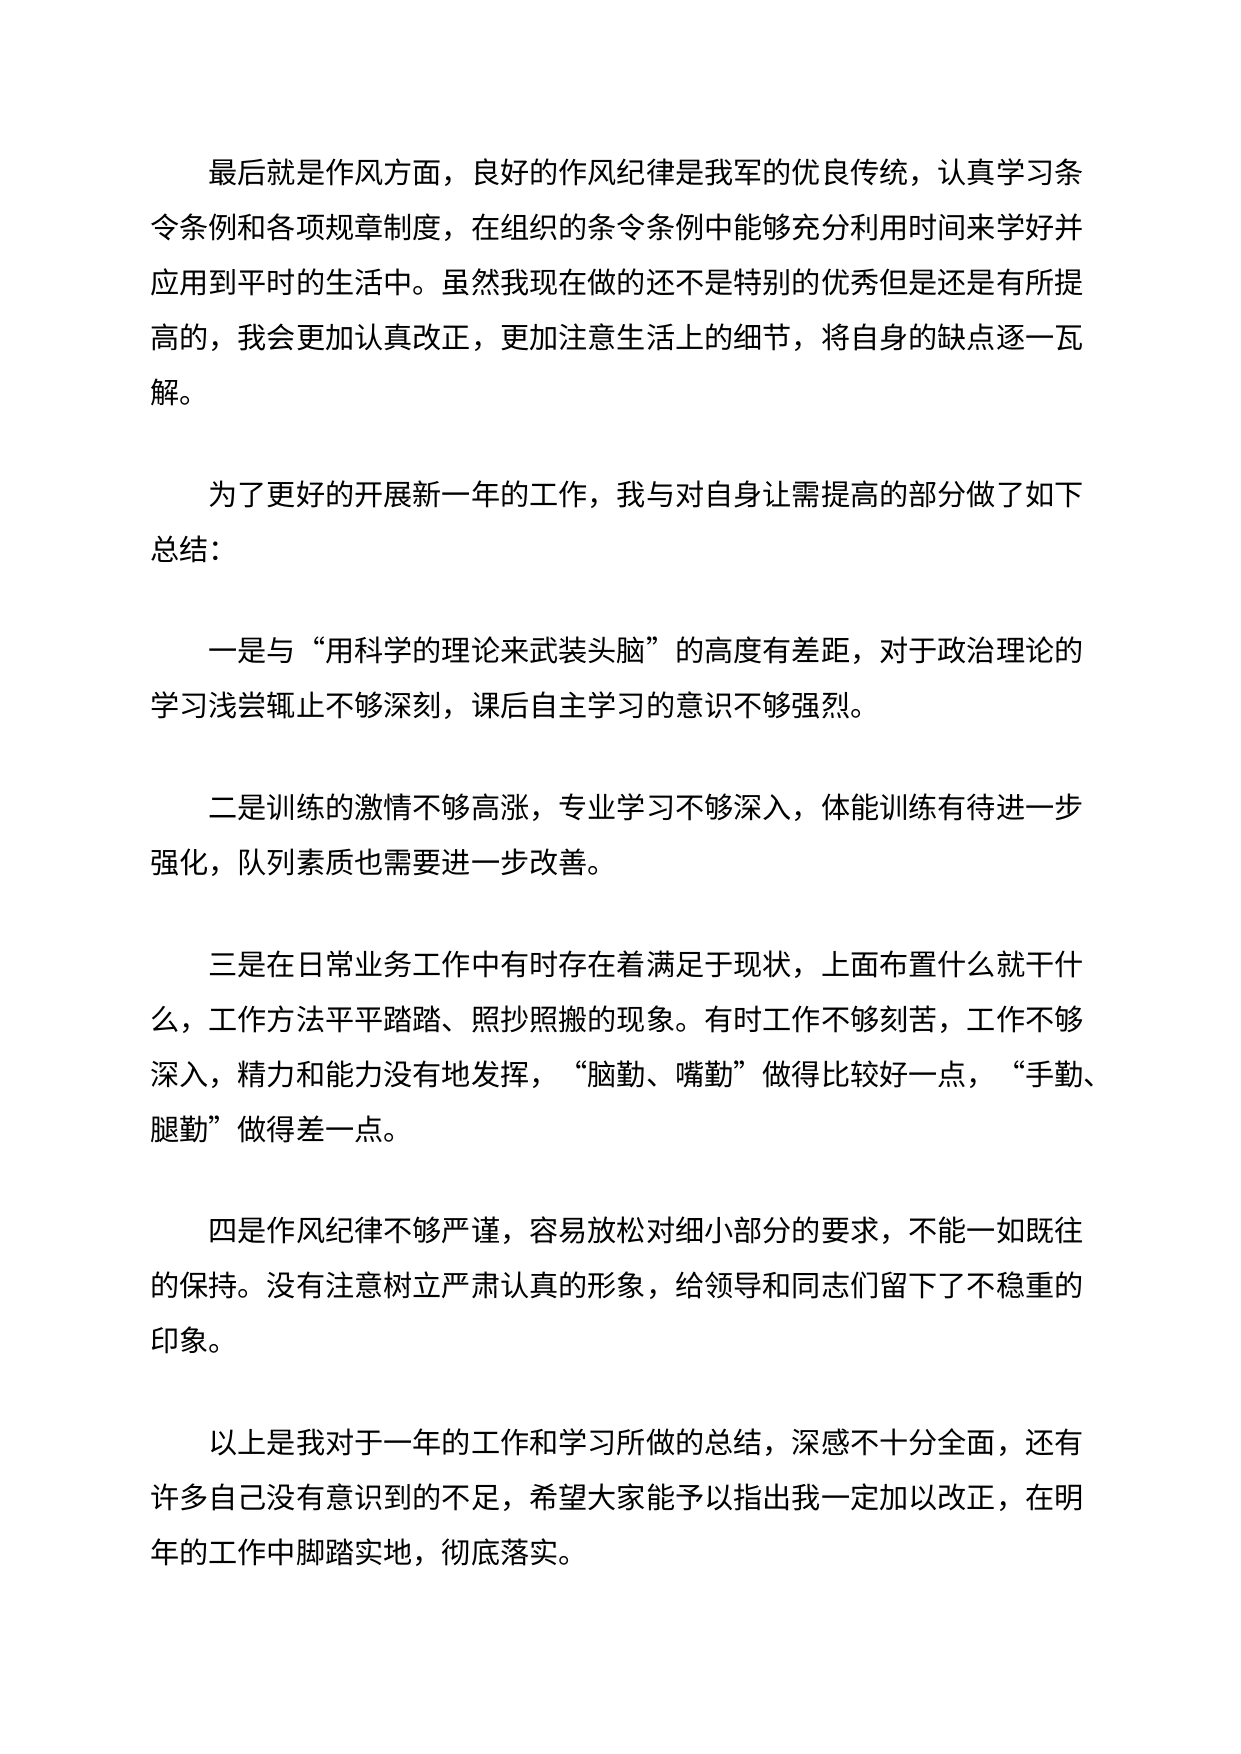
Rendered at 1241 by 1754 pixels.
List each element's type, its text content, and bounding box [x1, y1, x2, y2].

text 三是在日常业务工作中有时存在着满足于现状，上面布置什么就干什么，工作方法平平踏踏、照抄照搬的现象。有时工作不够刻苦，工作不够深入，精力和能力没有地发挥，“脑勤、嘴勤”做得比较好一点，“手勤、腿勤”做得差一点。 [150, 941, 1090, 1148]
text 最后就是作风方面，良好的作风纪律是我军的优良传统，认真学习条令条例和各项规章制度，在组织的条令条例中能够充分利用时间来学好并应用到平时的生活中。虽然我现在做的还不是特别的优秀但是还是有所提高的，我会更加认真改正，更加注意生活上的细节，将自身的缺点逐一瓦解。 [150, 150, 1090, 412]
text 以上是我对于一年的工作和学习所做的总结，深感不十分全面，还有许多自己没有意识到的不足，希望大家能予以指出我一定加以改正，在明年的工作中脚踏实地，彻底落实。 [150, 1419, 1090, 1571]
text 二是训练的激情不够高涨，专业学习不够深入，体能训练有待进一步强化，队列素质也需要进一步改善。 [150, 785, 1090, 882]
text 为了更好的开展新一年的工作，我与对自身让需提高的部分做了如下总结： [150, 471, 1090, 568]
text 四是作风纪律不够严谨，容易放松对细小部分的要求，不能一如既往的保持。没有注意树立严肃认真的形象，给领导和同志们留下了不稳重的印象。 [150, 1208, 1090, 1360]
text 一是与“用科学的理论来武装头脑”的高度有差距，对于政治理论的学习浅尝辄止不够深刻，课后自主学习的意识不够强烈。 [150, 628, 1090, 725]
